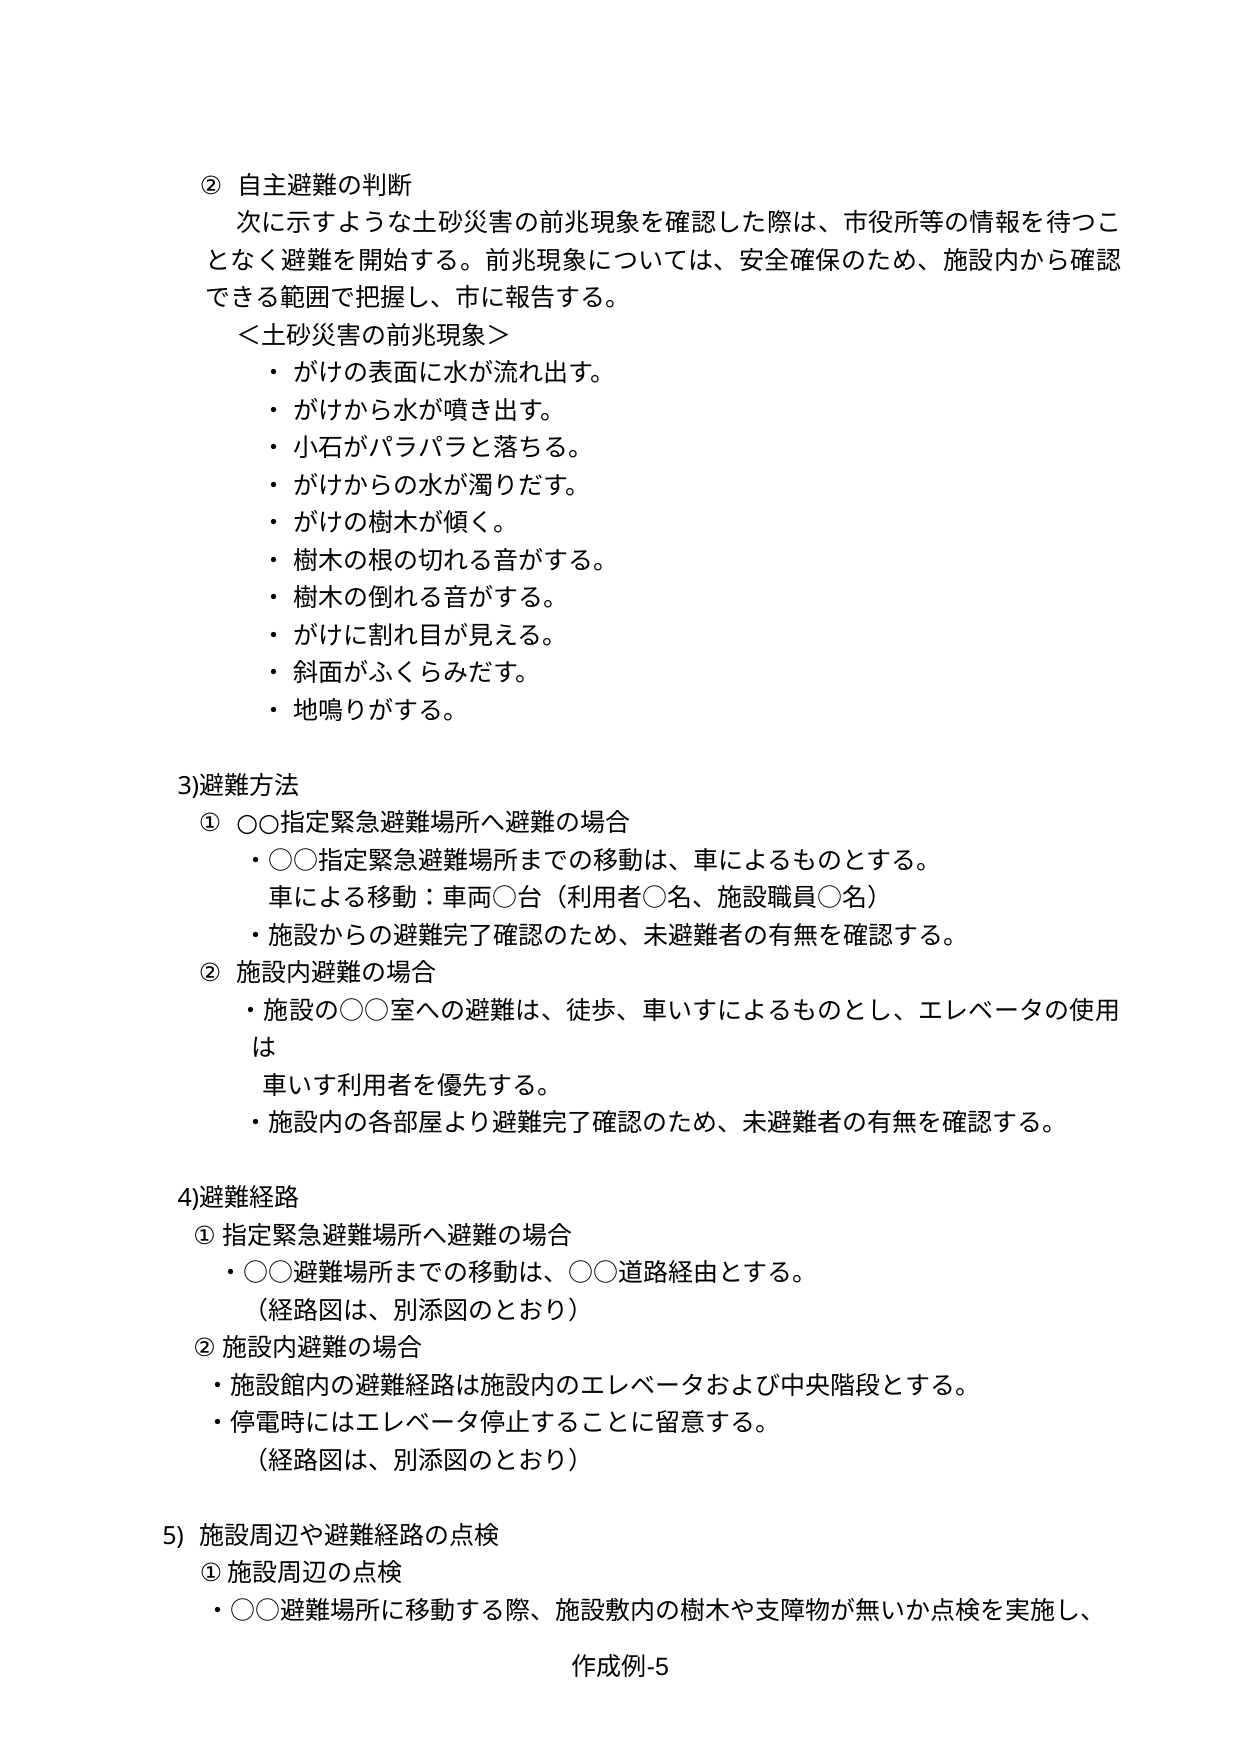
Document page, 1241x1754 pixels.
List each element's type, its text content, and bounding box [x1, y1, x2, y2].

text ・○○避難場所に移動する際、施設敷内の樹木や支障物が無いか点検を実施し、 [118, 1589, 1122, 1627]
list ・ 樹木の根の切れる音がする。 [206, 539, 1122, 577]
text （経路図は、別添図のとおり） [118, 1439, 1122, 1477]
text ・施設内の各部屋より避難完了確認のため、未避難者の有無を確認する。 [118, 1102, 1122, 1139]
list 施設周辺や避難経路の点検 [162, 1514, 1122, 1552]
text 車いす利用者を優先する。 [249, 1064, 1122, 1102]
list ・ がけの樹木が傾く。 [206, 502, 1122, 539]
list 次に示すような土砂災害の前兆現象を確認した際は、市役所等の情報を待つことなく避難を開始する。前兆現象については、安全確保のため、施設内から確認できる範囲で把握し、市に報告する。 [206, 202, 1122, 314]
text （経路図は、別添図のとおり） [118, 1289, 1122, 1327]
list ・ がけからの水が濁りだす。 [206, 464, 1122, 502]
list 施設内避難の場合 [199, 952, 1122, 989]
list ・ 樹木の倒れる音がする。 [206, 577, 1122, 614]
list ○○指定緊急避難場所へ避難の場合 [199, 802, 1122, 839]
list ・ がけに割れ目が見える。 [206, 614, 1122, 652]
text 車による移動：車両○台（利用者○名、施設職員○名） [118, 877, 1122, 914]
list ・ がけの表面に水が流れ出す。 [206, 352, 1122, 389]
text ・○○指定緊急避難場所までの移動は、車によるものとする。 [118, 839, 1122, 877]
text ・停電時にはエレベータ停止することに留意する。 [118, 1402, 1122, 1439]
list ・ 地鳴りがする。 [206, 689, 1122, 727]
text ① 指定緊急避難場所へ避難の場合 [118, 1214, 1122, 1252]
list ・ がけから水が噴き出す。 [206, 389, 1122, 427]
list 自主避難の判断 [199, 164, 1122, 202]
list ＜土砂災害の前兆現象＞ [206, 314, 1122, 352]
list ・ 斜面がふくらみだす。 [206, 652, 1122, 689]
list ①施設周辺の点検 [199, 1552, 1122, 1589]
text ・施設からの避難完了確認のため、未避難者の有無を確認する。 [118, 914, 1122, 952]
text ・○○避難場所までの移動は、○○道路経由とする。 [118, 1252, 1122, 1289]
list ・ 小石がパラパラと落ちる。 [206, 427, 1122, 464]
text ② 施設内避難の場合 [118, 1327, 1122, 1364]
list 避難経路 [177, 1177, 1122, 1214]
list ・施設館内の避難経路は施設内のエレベータおよび中央階段とする。 [118, 1364, 1122, 1402]
text ・施設の○○室への避難は、徒歩、車いすによるものとし、エレベータの使用は [238, 989, 1122, 1064]
list 避難方法 [177, 764, 1122, 802]
